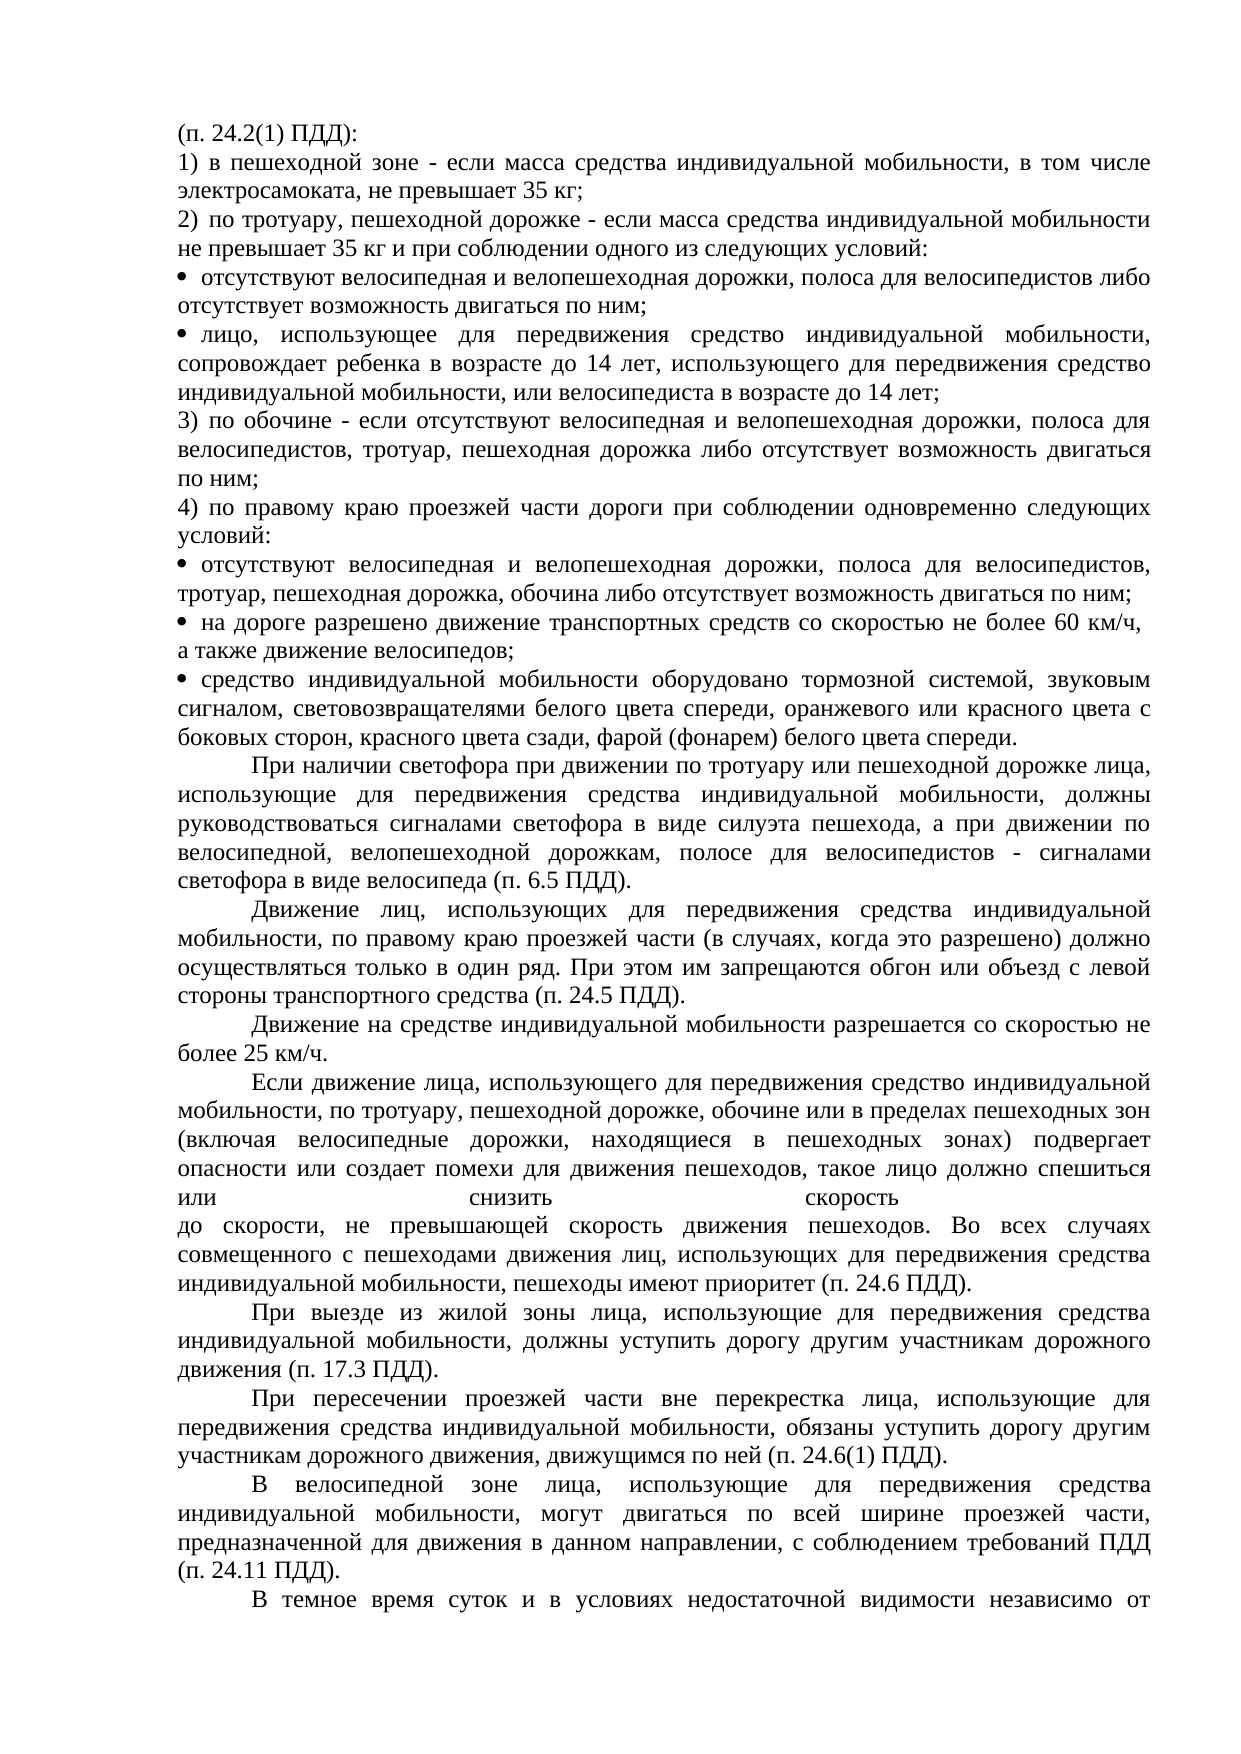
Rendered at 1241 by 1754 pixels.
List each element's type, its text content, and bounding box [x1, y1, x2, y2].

text Движение на средстве индивидуальной мобильности разрешается со скоростью не более 25 км/ч. [177, 1009, 1152, 1067]
text Движение лиц, использующих для передвижения средства индивидуальной мобильности, по правому краю проезжей части (в случаях, когда это разрешено) должно осуществляться только в один ряд. При этом им запрещаются обгон или объезд с левой стороны транспортного средства (п. 24.5 ПДД). [177, 894, 1152, 1009]
list отсутствуют велосипедная и велопешеходная дорожки, полоса для велосипедистов, тротуар, пешеходная дорожка, обочина либо отсутствует возможность двигаться по ним; [177, 549, 1152, 607]
list на дороге разрешено движение транспортных средств со скоростью не более 60 км/ч, а также движение велосипедов; [177, 607, 1152, 664]
text При выезде из жилой зоны лица, использующие для передвижения средства индивидуальной мобильности, должны уступить дорогу другим участникам дорожного движения (п. 17.3 ПДД). [177, 1297, 1152, 1383]
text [177, 1584, 1152, 1613]
text При пересечении проезжей части вне перекрестка лица, использующие для передвижения средства индивидуальной мобильности, обязаны уступить дорогу другим участникам дорожного движения, движущимся по ней (п. 24.6(1) ПДД). [177, 1383, 1152, 1469]
list лицо, использующее для передвижения средство индивидуальной мобильности, сопровождает ребенка в возрасте до 14 лет, использующего для передвижения средство индивидуальной мобильности, или велосипедиста в возрасте до 14 лет; [177, 319, 1152, 406]
list средство индивидуальной мобильности оборудовано тормозной системой, звуковым сигналом, световозвращателями белого цвета спереди, оранжевого или красного цвета с боковых сторон, красного цвета сзади, фарой (фонарем) белого цвета спереди. [177, 664, 1152, 751]
text При наличии светофора при движении по тротуару или пешеходной дорожке лица, использующие для передвижения средства индивидуальной мобильности, должны руководствоваться сигналами светофора в виде силуэта пешехода, а при движении по велосипедной, велопешеходной дорожкам, полосе для велосипедистов - сигналами светофора в виде велосипеда (п. 6.5 ПДД). [177, 751, 1152, 894]
list отсутствуют велосипедная и велопешеходная дорожки, полоса для велосипедистов либо отсутствует возможность двигаться по ним; [177, 262, 1152, 319]
text Если движение лица, использующего для передвижения средство индивидуальной мобильности, по тротуару, пешеходной дорожке, обочине или в пределах пешеходных зон (включая велосипедные дорожки, находящиеся в пешеходных зонах) подвергает опасности или создает помехи для движения пешеходов, такое лицо должно спешиться или снизить скорость до скорости, не превышающей скорость движения пешеходов. Во всех случаях совмещенного с пешеходами движения лиц, использующих для передвижения средства индивидуальной мобильности, пешеходы имеют приоритет (п. 24.6 ПДД). [177, 1067, 1152, 1297]
list по обочине - если отсутствуют велосипедная и велопешеходная дорожки, полоса для велосипедистов, тротуар, пешеходная дорожка либо отсутствует возможность двигаться по ним; [177, 406, 1152, 492]
list по правому краю проезжей части дороги при соблюдении одновременно следующих условий: [177, 492, 1152, 549]
list в пешеходной зоне - если масса средства индивидуальной мобильности, в том числе электросамоката, не превышает 35 кг; [177, 147, 1152, 204]
list по тротуару, пешеходной дорожке - если масса средства индивидуальной мобильности не превышает 35 кг и при соблюдении одного из следующих условий: [177, 204, 1152, 262]
text В велосипедной зоне лица, использующие для передвижения средства индивидуальной мобильности, могут двигаться по всей ширине проезжей части, предназначенной для движения в данном направлении, с соблюдением требований ПДД (п. 24.11 ПДД). [177, 1469, 1152, 1584]
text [177, 118, 1152, 147]
